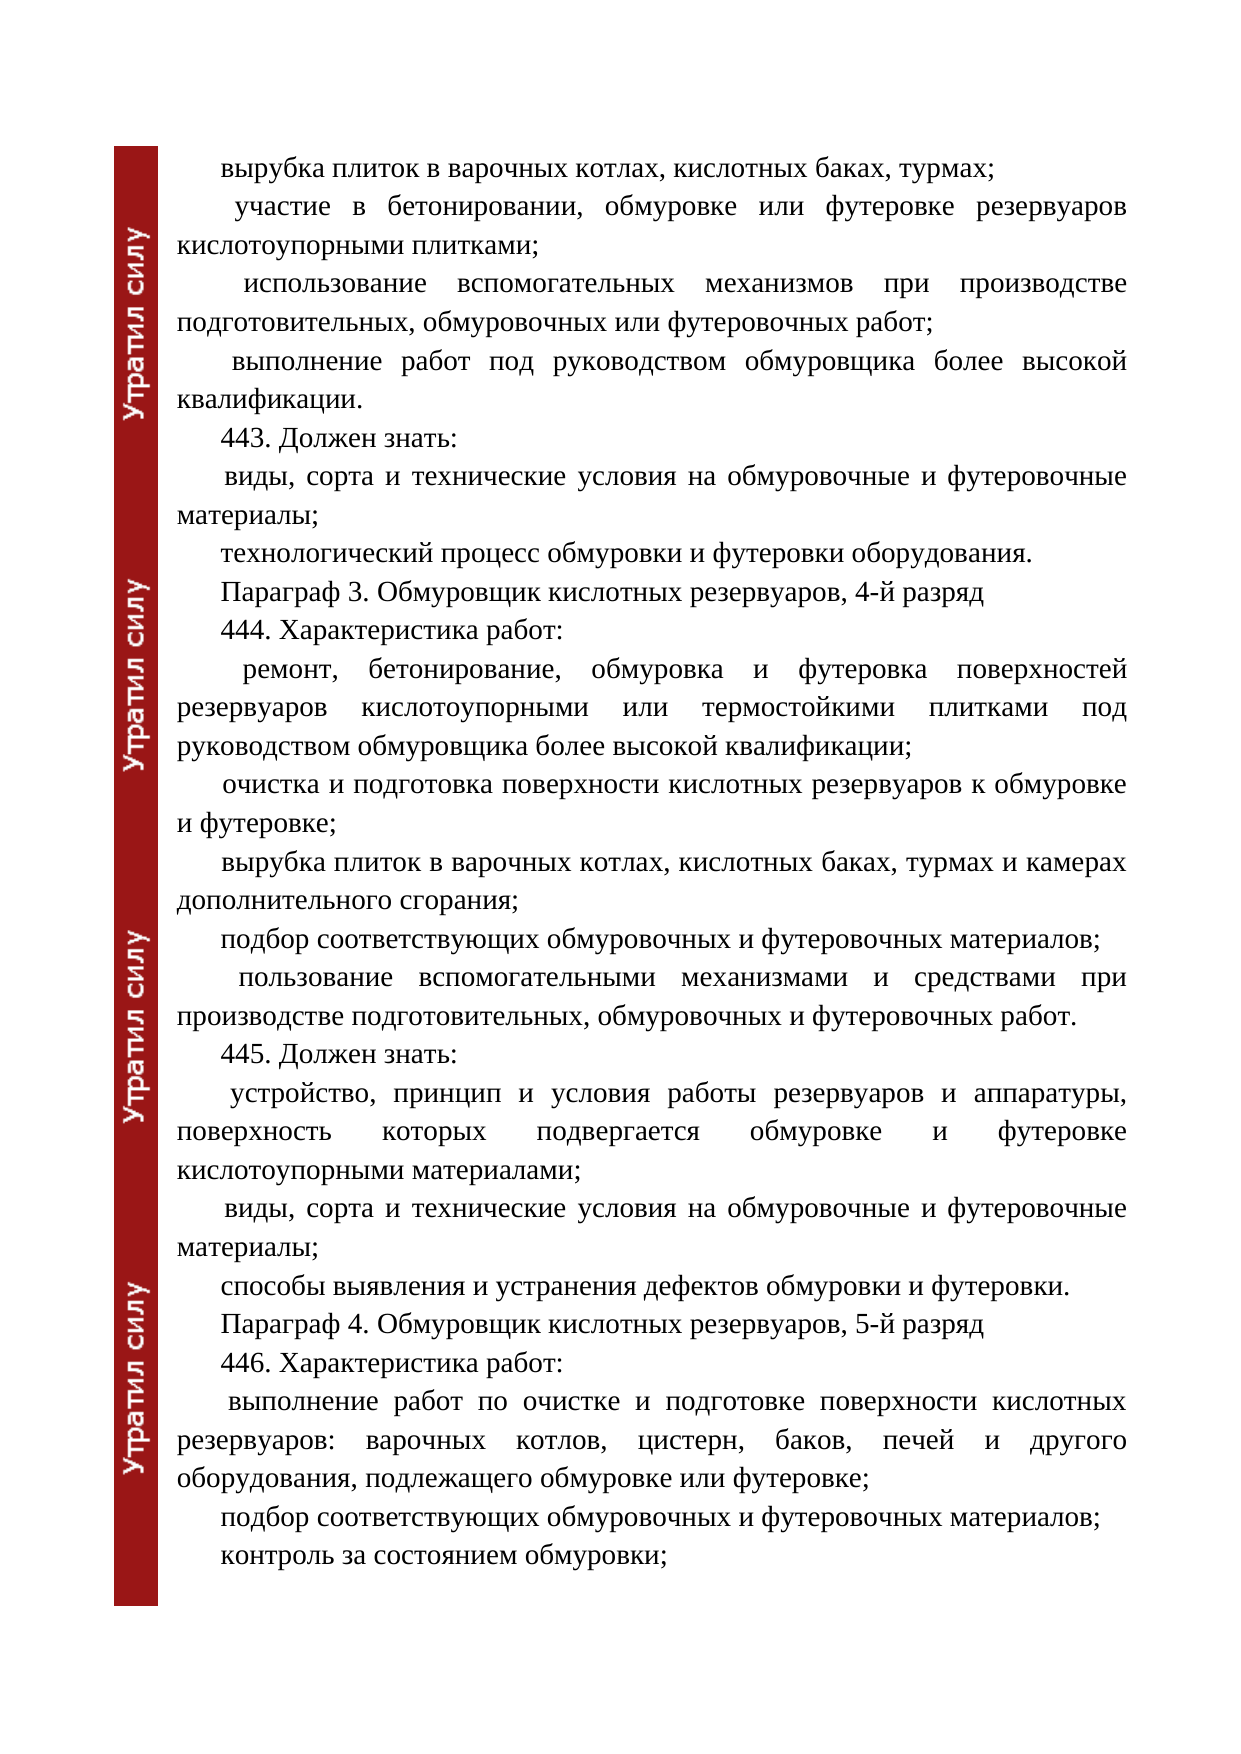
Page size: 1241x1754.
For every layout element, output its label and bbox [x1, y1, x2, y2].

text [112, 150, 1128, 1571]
picture [114, 1571, 158, 1606]
picture [114, 146, 158, 150]
